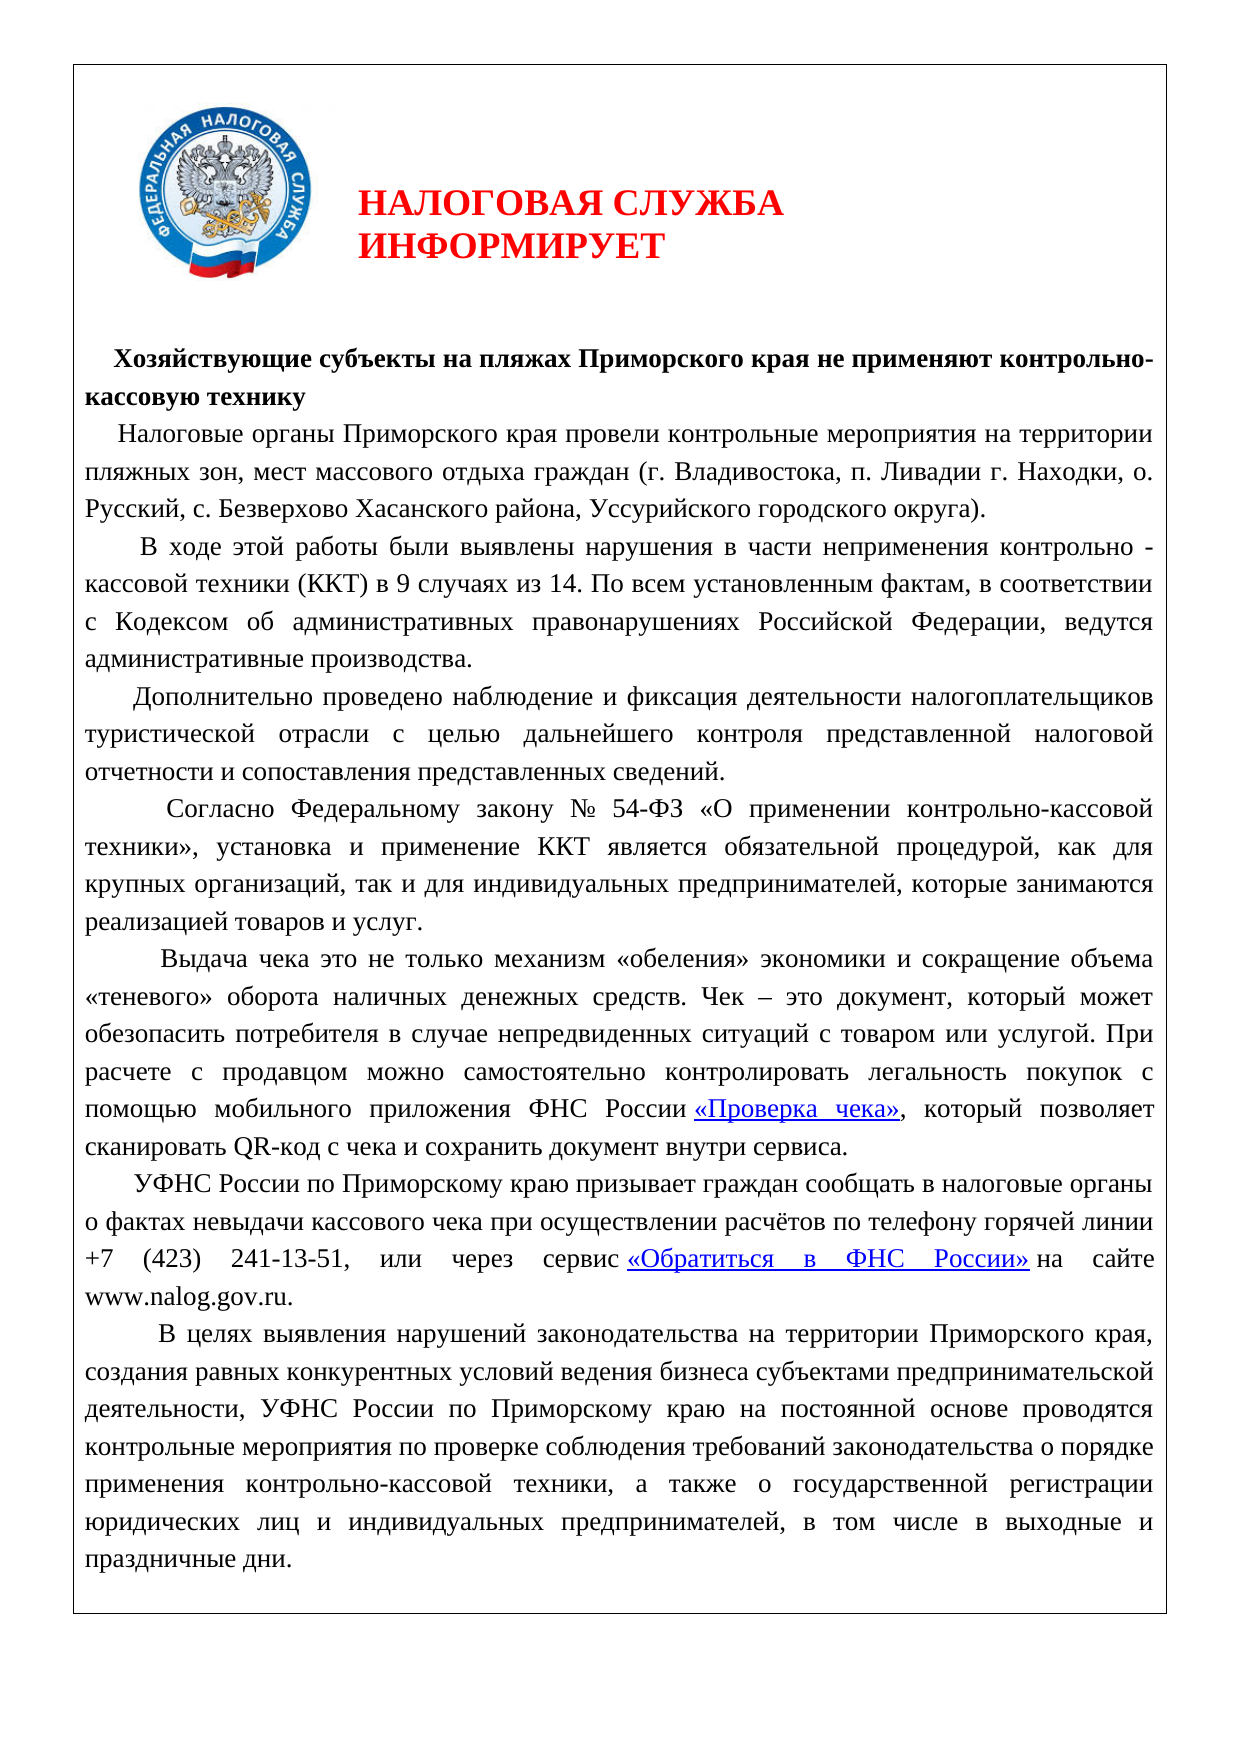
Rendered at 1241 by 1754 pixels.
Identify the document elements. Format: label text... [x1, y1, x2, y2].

picture [111, 102, 340, 281]
table_header НАЛОГОВАЯ СЛУЖБА ИНФОРМИРУЕТ Хозяйствующие субъекты на пляжах Приморского края не применяют контрольно-кассовую технику Налоговые органы Приморского края провели контрольные мероприятия на территории пляжных зон, мест массового отдыха граждан (г. Владивостока, п. Ливадии г. Находки, о. Русский, с. Безверхово Хасанского района, Уссурийского городского округа). В ходе этой работы были выявлены нарушения в части неприменения контрольно - кассовой техники (ККТ) в 9 случаях из 14. По всем установленным фактам, в соответствии с Кодексом об административных правонарушениях Российской Федерации, ведутся административные производства. Дополнительно проведено наблюдение и фиксация деятельности налогоплательщиков туристической отрасли с целью дальнейшего контроля представленной налоговой отчетности и сопоставления представленных сведений. Согласно Федеральному закону № 54-ФЗ «О применении контрольно-кассовой техники», установка и применение ККТ является обязательной процедурой, как для крупных организаций, так и для индивидуальных предпринимателей, которые занимаются реализацией товаров и услуг. Выдача чека это не только механизм «обеления» экономики и сокращение объема «теневого» оборота наличных денежных средств. Чек – это документ, который может обезопасить потребителя в случае непредвиденных ситуаций с товаром или услугой. При расчете с продавцом можно самостоятельно контролировать легальность покупок с помощью мобильного приложения ФНС России «Проверка чека», который позволяет сканировать QR-код с чека и сохранить документ внутри сервиса. УФНС России по Приморскому краю призывает граждан сообщать в налоговые органы о фактах невыдачи кассового чека при осуществлении расчётов по телефону горячей линии +7 (423) 241-13-51, или через сервис «Обратиться в ФНС России» на сайте www.nalog.gov.ru. В целях выявления нарушений законодательства на территории Приморского края, создания равных конкурентных условий ведения бизнеса субъектами предпринимательской деятельности, УФНС России по Приморскому краю на постоянной основе проводятся контрольные мероприятия по проверке соблюдения требований законодательства о порядке применения контрольно-кассовой техники, а также о государственной регистрации юридических лиц и индивидуальных предпринимателей, в том числе в выходные и праздничные дни. [74, 65, 1166, 1613]
